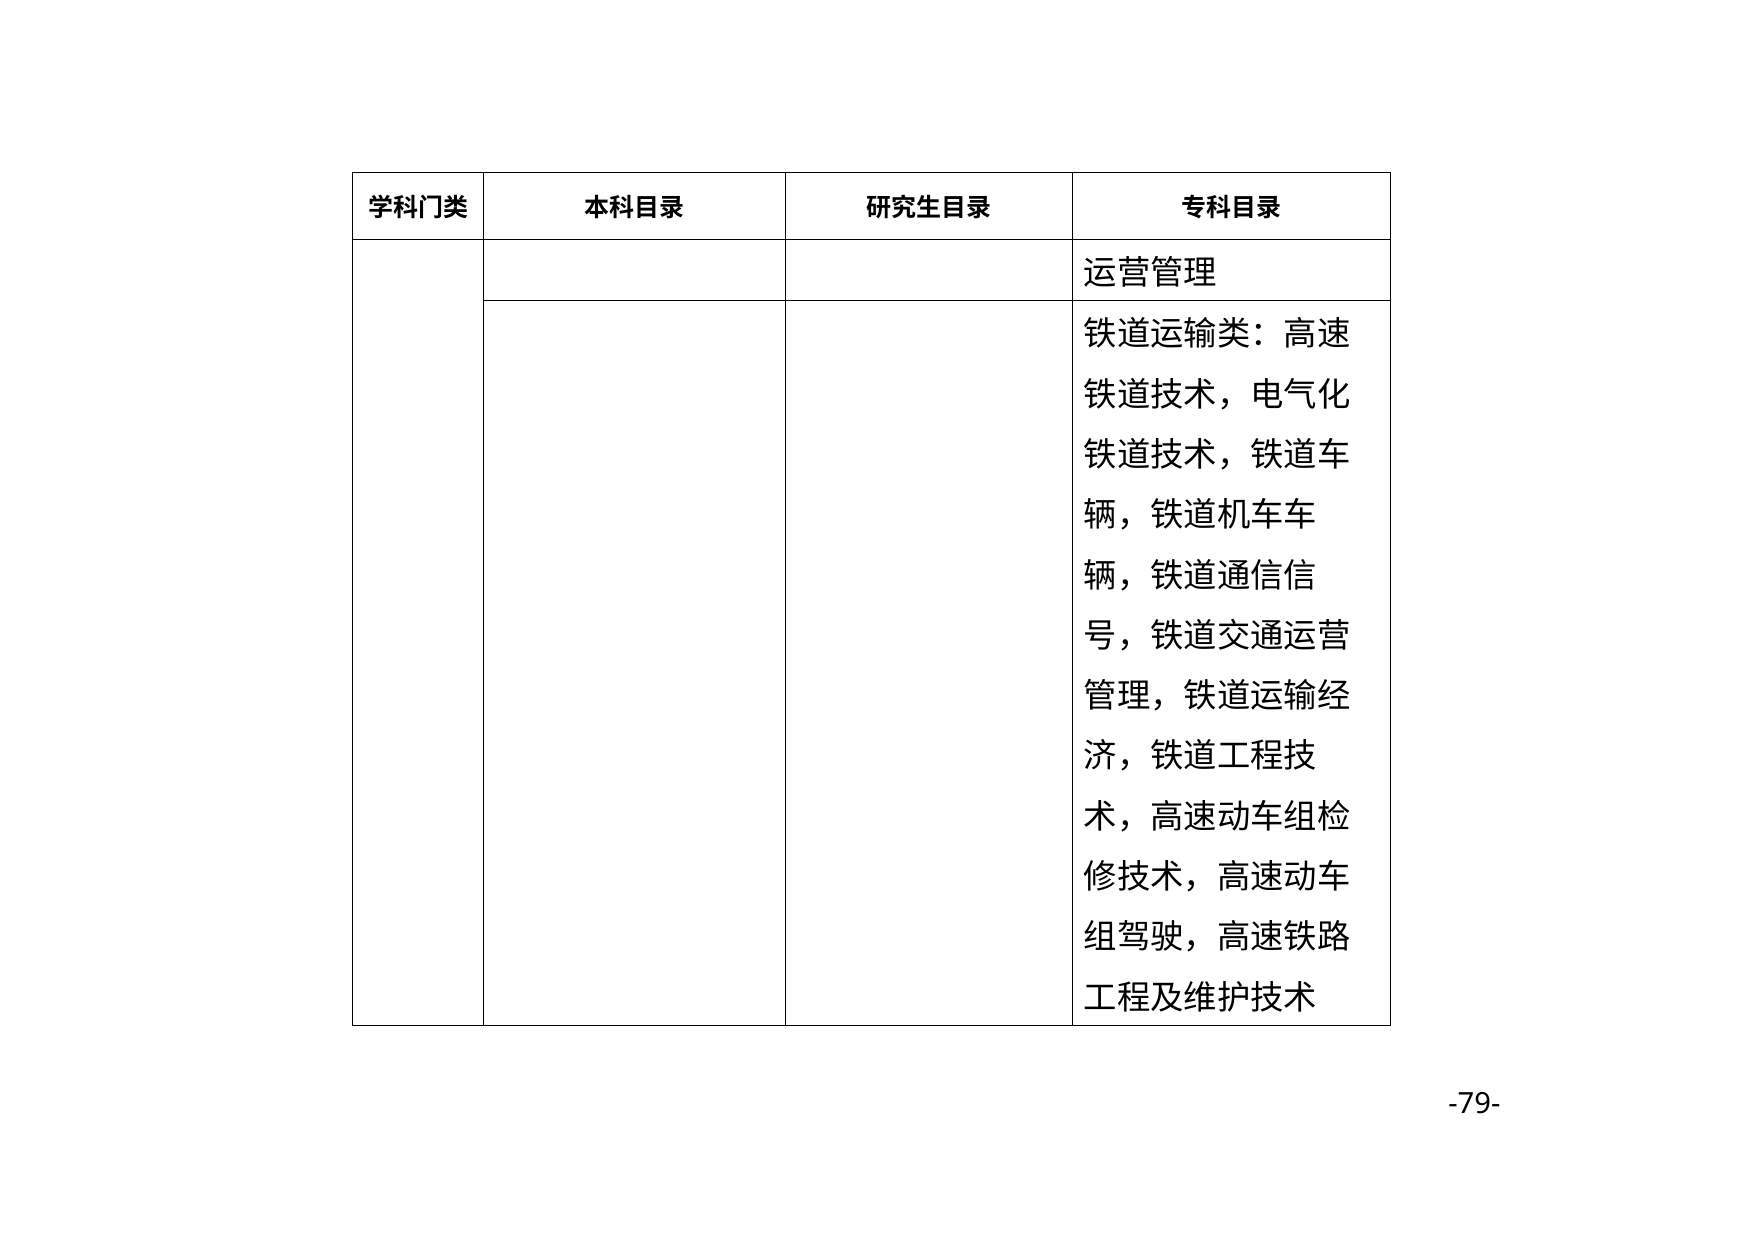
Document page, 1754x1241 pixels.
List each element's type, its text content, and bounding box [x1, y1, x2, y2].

table_header 专科目录 [1073, 173, 1390, 239]
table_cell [786, 240, 1072, 300]
table_header 本科目录 [484, 173, 785, 239]
table_cell 铁道运输类：高速铁道技术，电气化铁道技术，铁道车辆，铁道机车车辆，铁道通信信号，铁道交通运营管理，铁道运输经济，铁道工程技术，高速动车组检修技术，高速动车组驾驶，高速铁路工程及维护技术 [1073, 301, 1390, 1025]
table_cell [484, 301, 785, 1025]
table_header 研究生目录 [786, 173, 1072, 239]
table_header 学科门类 [353, 173, 483, 239]
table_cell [484, 240, 785, 300]
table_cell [1073, 240, 1390, 300]
table_cell [786, 301, 1072, 1025]
